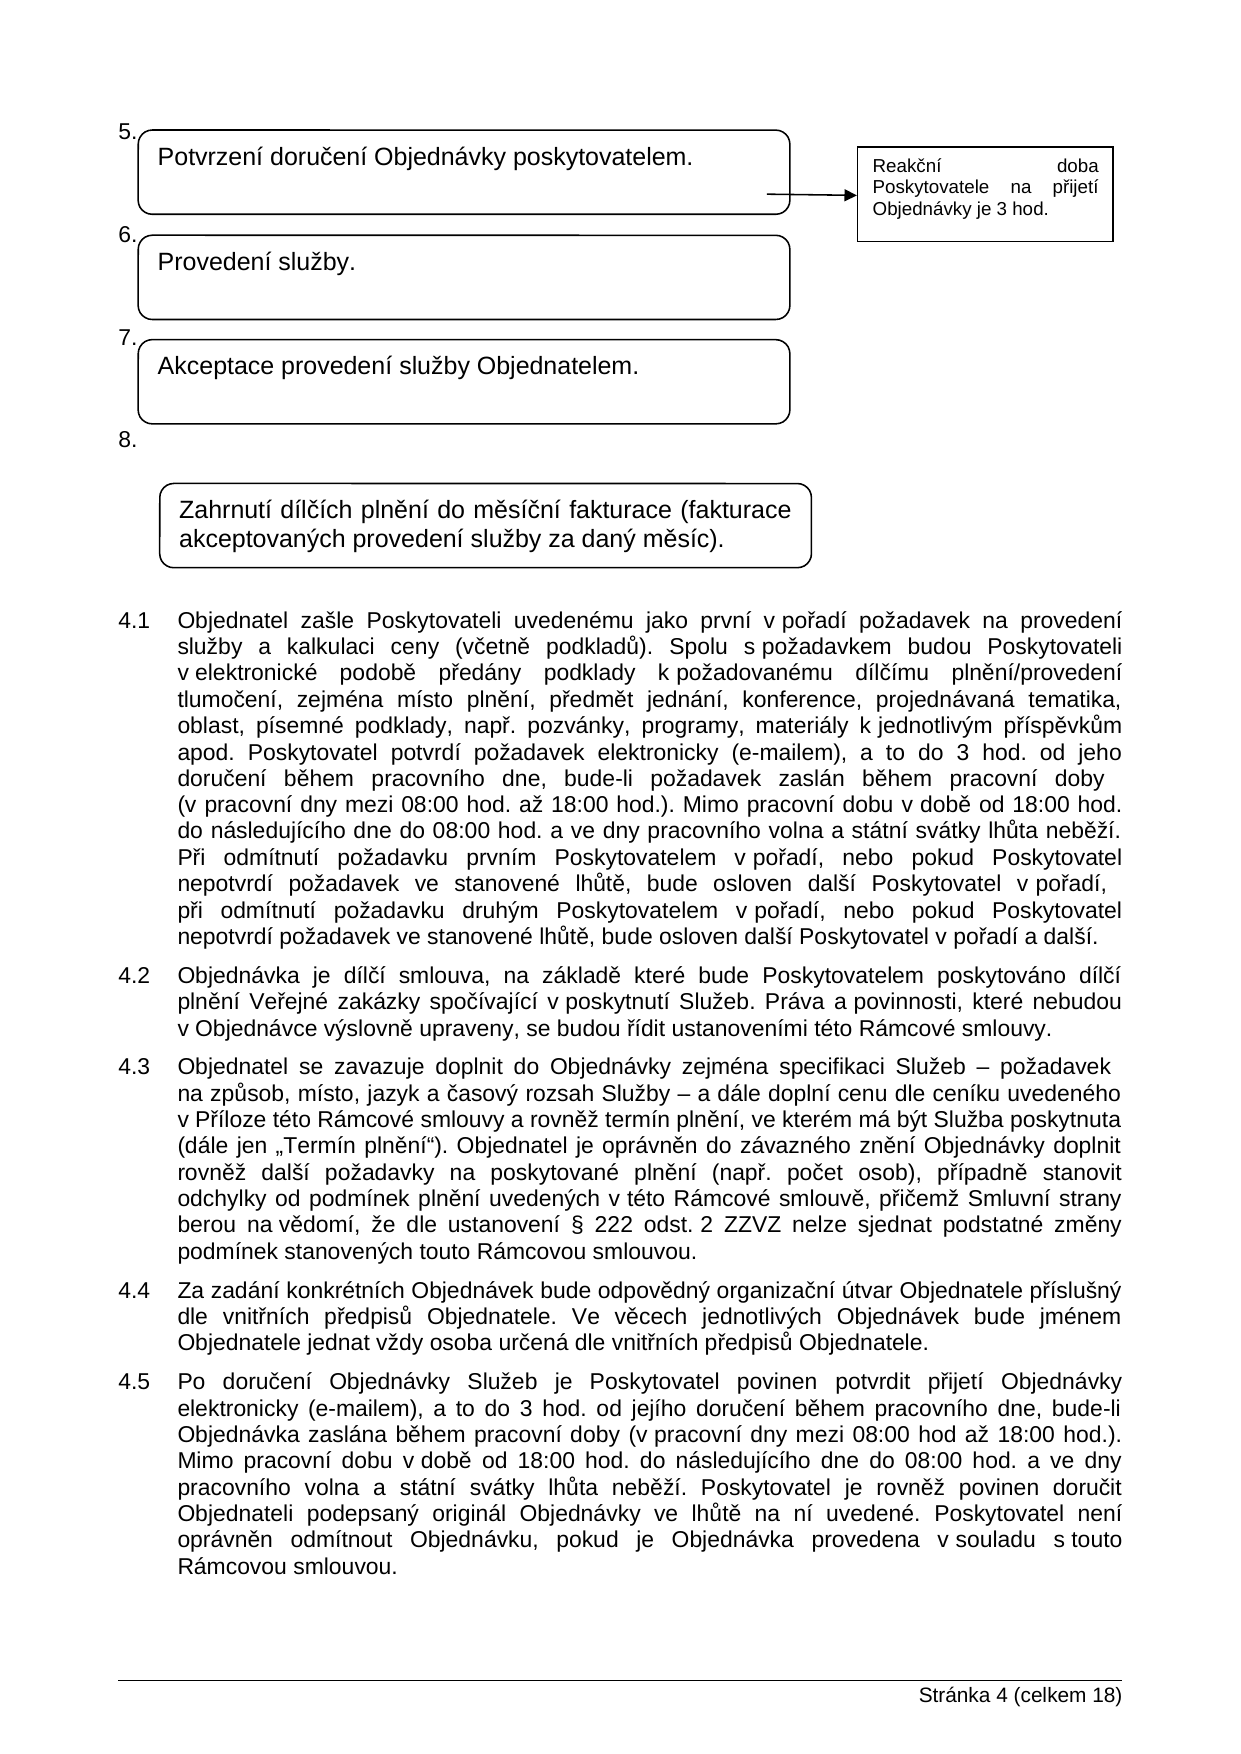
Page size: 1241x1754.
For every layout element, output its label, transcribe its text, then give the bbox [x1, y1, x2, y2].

text 6. [118, 221, 1122, 247]
text 5. [118, 118, 1122, 144]
list Za zadání konkrétních Objednávek bude odpovědný organizační útvar Objednatele příslušný dle vnitřních předpisů Objednatele. Ve věcech jednotlivých Objednávek bude jménem Objednatele jednat vždy osoba určená dle vnitřních předpisů Objednatele. [118, 1277, 1122, 1356]
text 7. [118, 323, 1122, 350]
list Objednávka je dílčí smlouva, na základě které bude Poskytovatelem poskytováno dílčí plnění Veřejné zakázky spočívající v poskytnutí Služeb. Práva a povinnosti, které nebudou v Objednávce výslovně upraveny, se budou řídit ustanoveními této Rámcové smlouvy. [118, 962, 1122, 1041]
list Objednatel se zavazuje doplnit do Objednávky zejména specifikaci Služeb – požadavek na způsob, místo, jazyk a časový rozsah Služby – a dále doplní cenu dle ceníku uvedeného v Příloze této Rámcové smlouvy a rovněž termín plnění, ve kterém má být Služba poskytnuta (dále jen „Termín plnění“). Objednatel je oprávněn do závazného znění Objednávky doplnit rovněž další požadavky na poskytované plnění (např. počet osob), případně stanovit odchylky od podmínek plnění uvedených v této Rámcové smlouvě, přičemž Smluvní strany berou na vědomí, že dle ustanovení § 222 odst. 2 ZZVZ nelze sjednat podstatné změny podmínek stanovených touto Rámcovou smlouvou. [118, 1053, 1122, 1264]
list Objednatel zašle Poskytovateli uvedenému jako první v pořadí požadavek na provedení služby a kalkulaci ceny (včetně podkladů). Spolu s požadavkem budou Poskytovateli v elektronické podobě předány podklady k požadovanému dílčímu plnění/provedení tlumočení, zejména místo plnění, předmět jednání, konference, projednávaná tematika, oblast, písemné podklady, např. pozvánky, programy, materiály k jednotlivým příspěvkům apod. Poskytovatel potvrdí požadavek elektronicky (e-mailem), a to do 3 hod. od jeho doručení během pracovního dne, bude-li požadavek zaslán během pracovní doby (v pracovní dny mezi 08:00 hod. až 18:00 hod.). Mimo pracovní dobu v době od 18:00 hod. do následujícího dne do 08:00 hod. a ve dny pracovního volna a státní svátky lhůta neběží. Při odmítnutí požadavku prvním Poskytovatelem v pořadí, nebo pokud Poskytovatel nepotvrdí požadavek ve stanovené lhůtě, bude osloven další Poskytovatel v pořadí, při odmítnutí požadavku druhým Poskytovatelem v pořadí, nebo pokud Poskytovatel nepotvrdí požadavek ve stanovené lhůtě, bude osloven další Poskytovatel v pořadí a další. [118, 607, 1122, 949]
list Po doručení Objednávky Služeb je Poskytovatel povinen potvrdit přijetí Objednávky elektronicky (e-mailem), a to do 3 hod. od jejího doručení během pracovního dne, bude-li Objednávka zaslána během pracovní doby (v pracovní dny mezi 08:00 hod až 18:00 hod.). Mimo pracovní dobu v době od 18:00 hod. do následujícího dne do 08:00 hod. a ve dny pracovního volna a státní svátky lhůta neběží. Poskytovatel je rovněž povinen doručit Objednateli podepsaný originál Objednávky ve lhůtě na ní uvedené. Poskytovatel není oprávněn odmítnout Objednávku, pokud je Objednávka provedena v souladu s touto Rámcovou smlouvou. [118, 1368, 1122, 1579]
text 8. [118, 426, 1122, 453]
